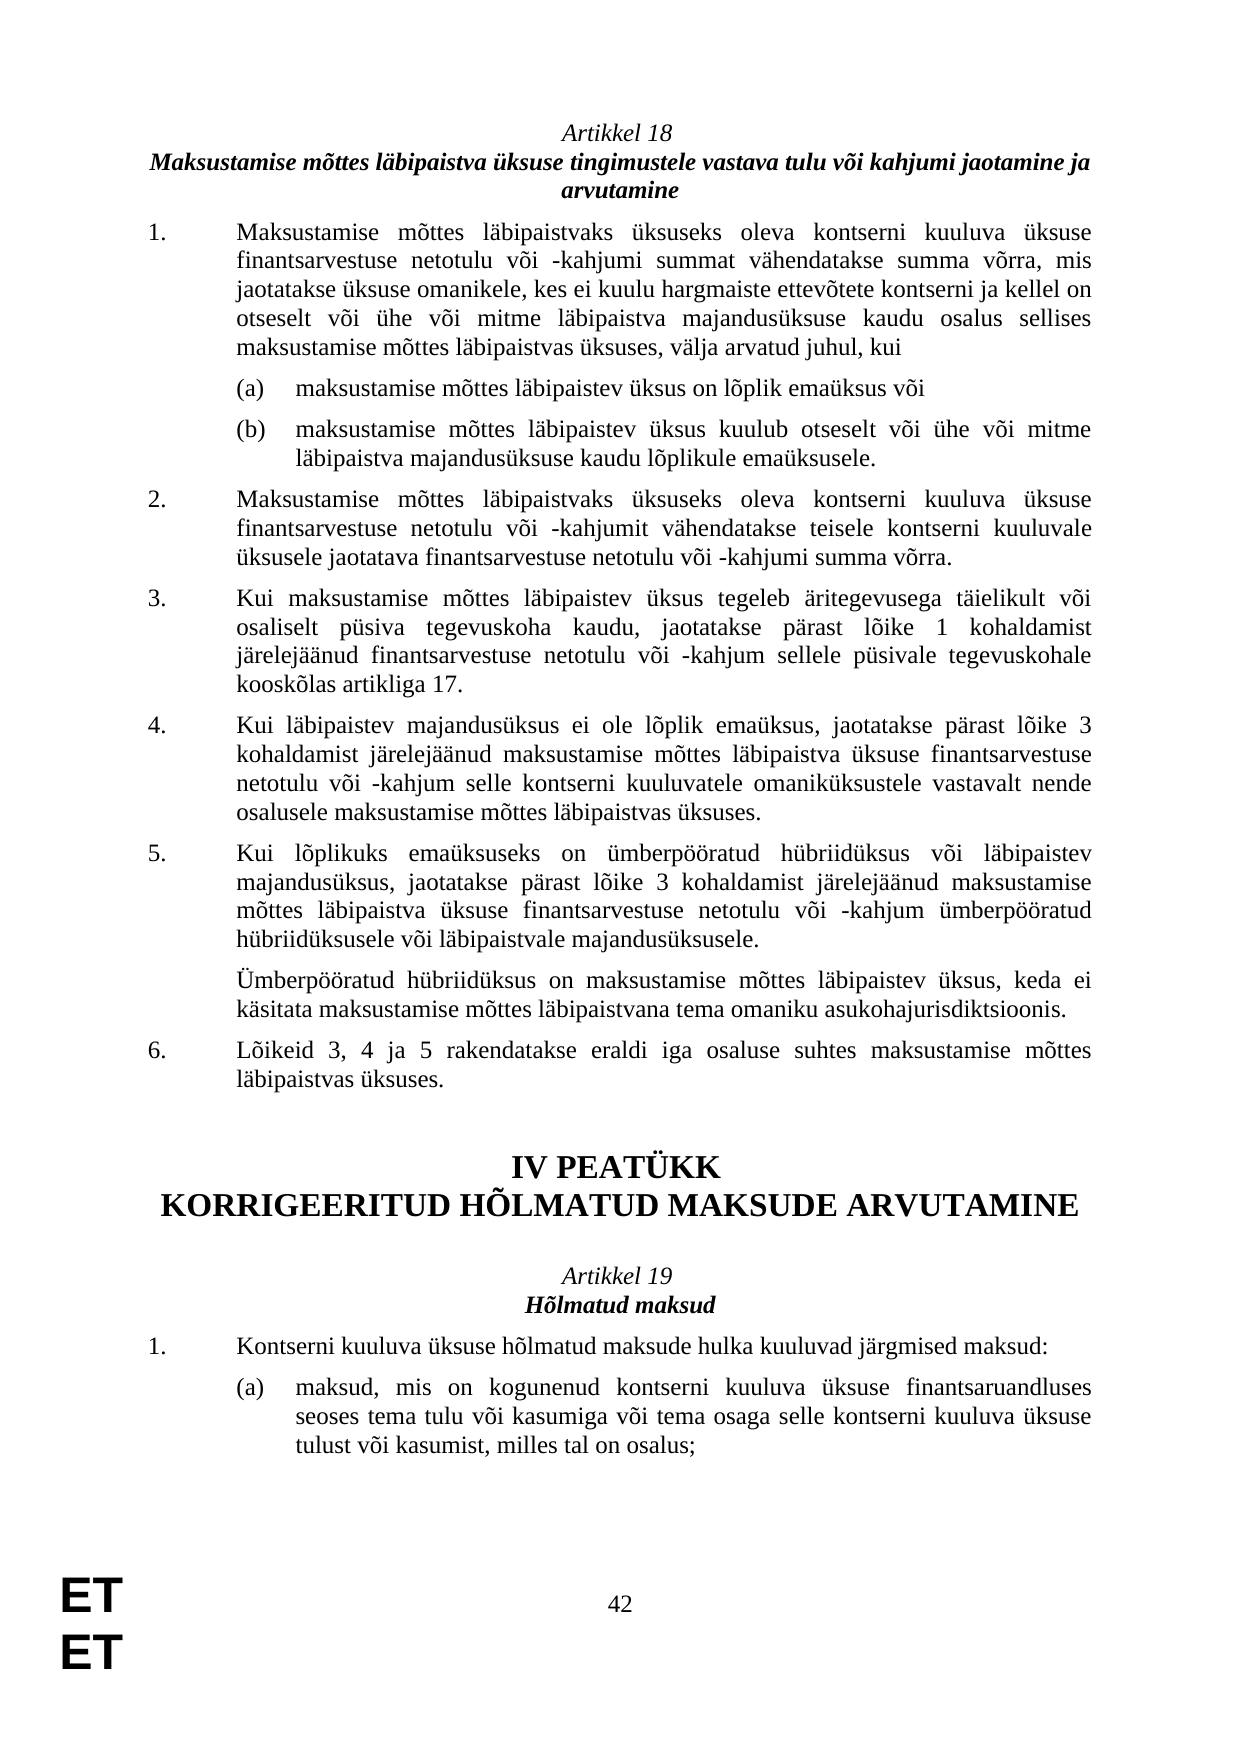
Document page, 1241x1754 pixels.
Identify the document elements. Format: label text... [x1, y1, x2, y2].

text 1. Kontserni kuuluva üksuse hõlmatud maksude hulka kuuluvad järgmised maksud: [148, 1331, 1092, 1360]
text (a) maksustamise mõttes läbipaistev üksus on lõplik emaüksus või [236, 373, 1092, 402]
text 5. Kui lõplikuks emaüksuseks on ümberpööratud hübriidüksus või läbipaistev majandusüksus, jaotatakse pärast lõike 3 kohaldamist järelejäänud maksustamise mõttes läbipaistva üksuse finantsarvestuse netotulu või -kahjum ümberpööratud hübriidüksusele või läbipaistvale majandusüksusele. [148, 838, 1092, 953]
text 4. Kui läbipaistev majandusüksus ei ole lõplik emaüksus, jaotatakse pärast lõike 3 kohaldamist järelejäänud maksustamise mõttes läbipaistva üksuse finantsarvestuse netotulu või -kahjum selle kontserni kuuluvatele omaniküksustele vastavalt nende osalusele maksustamise mõttes läbipaistvas üksuses. [148, 711, 1092, 826]
text Artikkel 19 Hõlmatud maksud [148, 1261, 1092, 1318]
text (a) maksud, mis on kogunenud kontserni kuuluva üksuse finantsaruandluses seoses tema tulu või kasumiga või tema osaga selle kontserni kuuluva üksuse tulust või kasumist, milles tal on osalus; [236, 1372, 1092, 1458]
text 2. Maksustamise mõttes läbipaistvaks üksuseks oleva kontserni kuuluva üksuse finantsarvestuse netotulu või -kahjumit vähendatakse teisele kontserni kuuluvale üksusele jaotatava finantsarvestuse netotulu või -kahjumi summa võrra. [148, 484, 1092, 571]
text Ümberpööratud hübriidüksus on maksustamise mõttes läbipaistev üksus, keda ei käsitata maksustamise mõttes läbipaistvana tema omaniku asukohajurisdiktsioonis. [236, 966, 1092, 1023]
text 3. Kui maksustamise mõttes läbipaistev üksus tegeleb äritegevusega täielikult või osaliselt püsiva tegevuskoha kaudu, jaotatakse pärast lõike 1 kohaldamist järelejäänud finantsarvestuse netotulu või -kahjum sellele püsivale tegevuskohale kooskõlas artikliga 17. [148, 583, 1092, 698]
text 1. Maksustamise mõttes läbipaistvaks üksuseks oleva kontserni kuuluva üksuse finantsarvestuse netotulu või -kahjumi summat vähendatakse summa võrra, mis jaotatakse üksuse omanikele, kes ei kuulu hargmaiste ettevõtete kontserni ja kellel on otseselt või ühe või mitme läbipaistva majandusüksuse kaudu osalus sellises maksustamise mõttes läbipaistvas üksuses, välja arvatud juhul, kui [148, 217, 1092, 361]
text (b) maksustamise mõttes läbipaistev üksus kuulub otseselt või ühe või mitme läbipaistva majandusüksuse kaudu lõplikule emaüksusele. [236, 414, 1092, 472]
text 6. Lõikeid 3, 4 ja 5 rakendatakse eraldi iga osaluse suhtes maksustamise mõttes läbipaistvas üksuses. [148, 1036, 1092, 1093]
title IV PEATÜKK KORRIGEERITUD HÕLMATUD MAKSUDE ARVUTAMINE [148, 1147, 1092, 1223]
text Artikkel 18 Maksustamise mõttes läbipaistva üksuse tingimustele vastava tulu või kahjumi jaotamine ja arvutamine [148, 118, 1092, 204]
